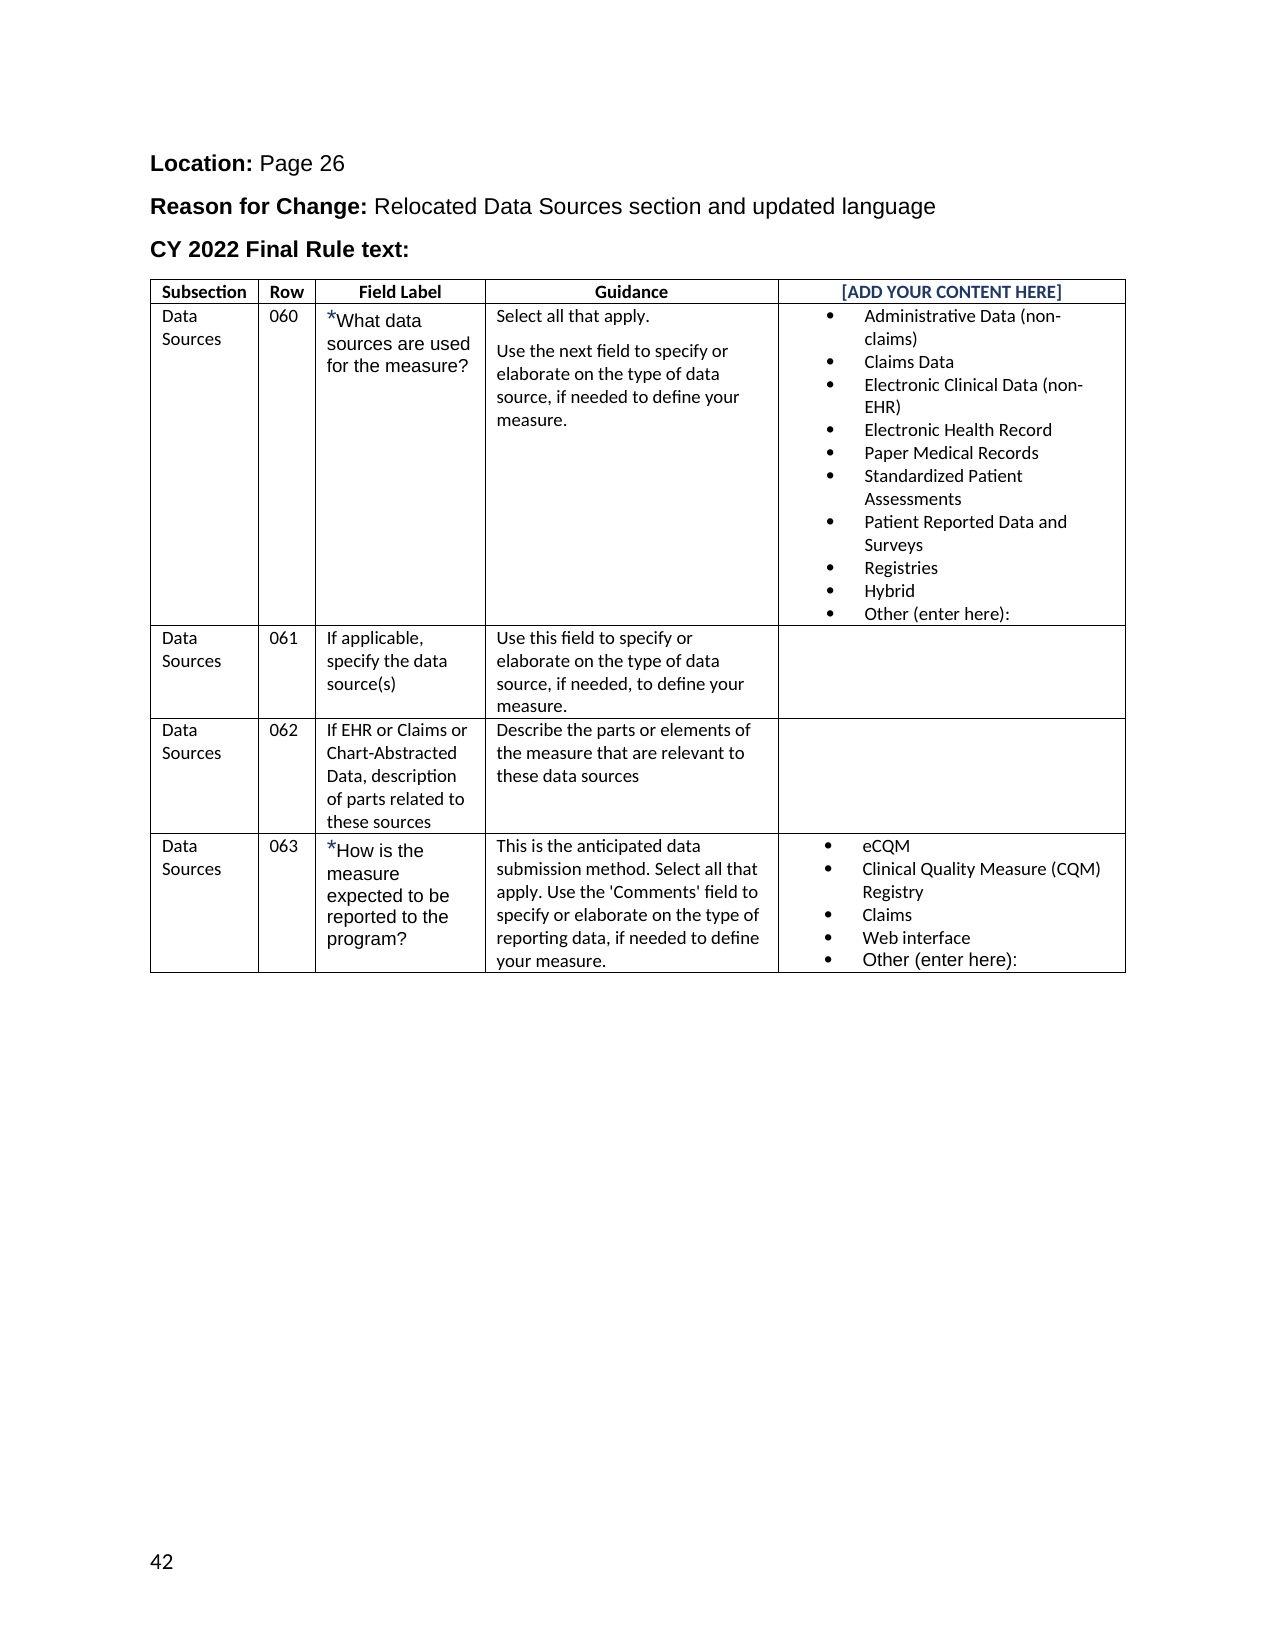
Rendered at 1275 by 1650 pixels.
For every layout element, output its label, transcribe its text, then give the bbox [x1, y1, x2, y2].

text Reason for Change: Relocated Data Sources section and updated language [150, 193, 1125, 219]
text CY 2022 Final Rule text: [150, 236, 1125, 262]
table_cell [779, 719, 1125, 833]
table_cell 061 [259, 626, 315, 718]
text Location: Page 26 [150, 150, 1125, 176]
table_cell [779, 626, 1125, 718]
table_cell Administrative Data (non-claims) Claims Data Electronic Clinical Data (non-EHR) Electronic Health Record Paper Medical Records Standardized Patient Assessments Patient Reported Data and Surveys Registries Hybrid Other (enter here): [779, 304, 1125, 625]
table_cell eCQM Clinical Quality Measure (CQM) Registry Claims Web interface Other (enter here): [779, 834, 1125, 972]
table_cell Use this field to specify or elaborate on the type of data source, if needed, to define your measure. [486, 626, 778, 718]
table_header [ADD YOUR CONTENT HERE] [779, 280, 1125, 303]
table_cell Data Sources [151, 719, 258, 833]
table_cell If applicable, specify the data source(s) [316, 626, 485, 718]
table_cell Describe the parts or elements of the measure that are relevant to these data sources [486, 719, 778, 833]
table_cell 062 [259, 719, 315, 833]
table_header Subsection [151, 280, 258, 303]
table_cell 060 [259, 304, 315, 625]
table_cell *How is the measure expected to be reported to the program? [316, 834, 485, 972]
table_cell Select all that apply. Use the next field to specify or elaborate on the type of data source, if needed to define your measure. [486, 304, 778, 625]
table_cell *What data sources are used for the measure? [316, 304, 485, 625]
table_header Row [259, 280, 315, 303]
table_cell Data Sources [151, 626, 258, 718]
table_header Field Label [316, 280, 485, 303]
table_cell If EHR or Claims or Chart-Abstracted Data, description of parts related to these sources [316, 719, 485, 833]
table_cell Data Sources [151, 304, 258, 625]
table_cell Data Sources [151, 834, 258, 972]
table_cell This is the anticipated data submission method. Select all that apply. Use the 'Comments' field to specify or elaborate on the type of reporting data, if needed to define your measure. [486, 834, 778, 972]
table_header Guidance [486, 280, 778, 303]
table_cell 063 [259, 834, 315, 972]
